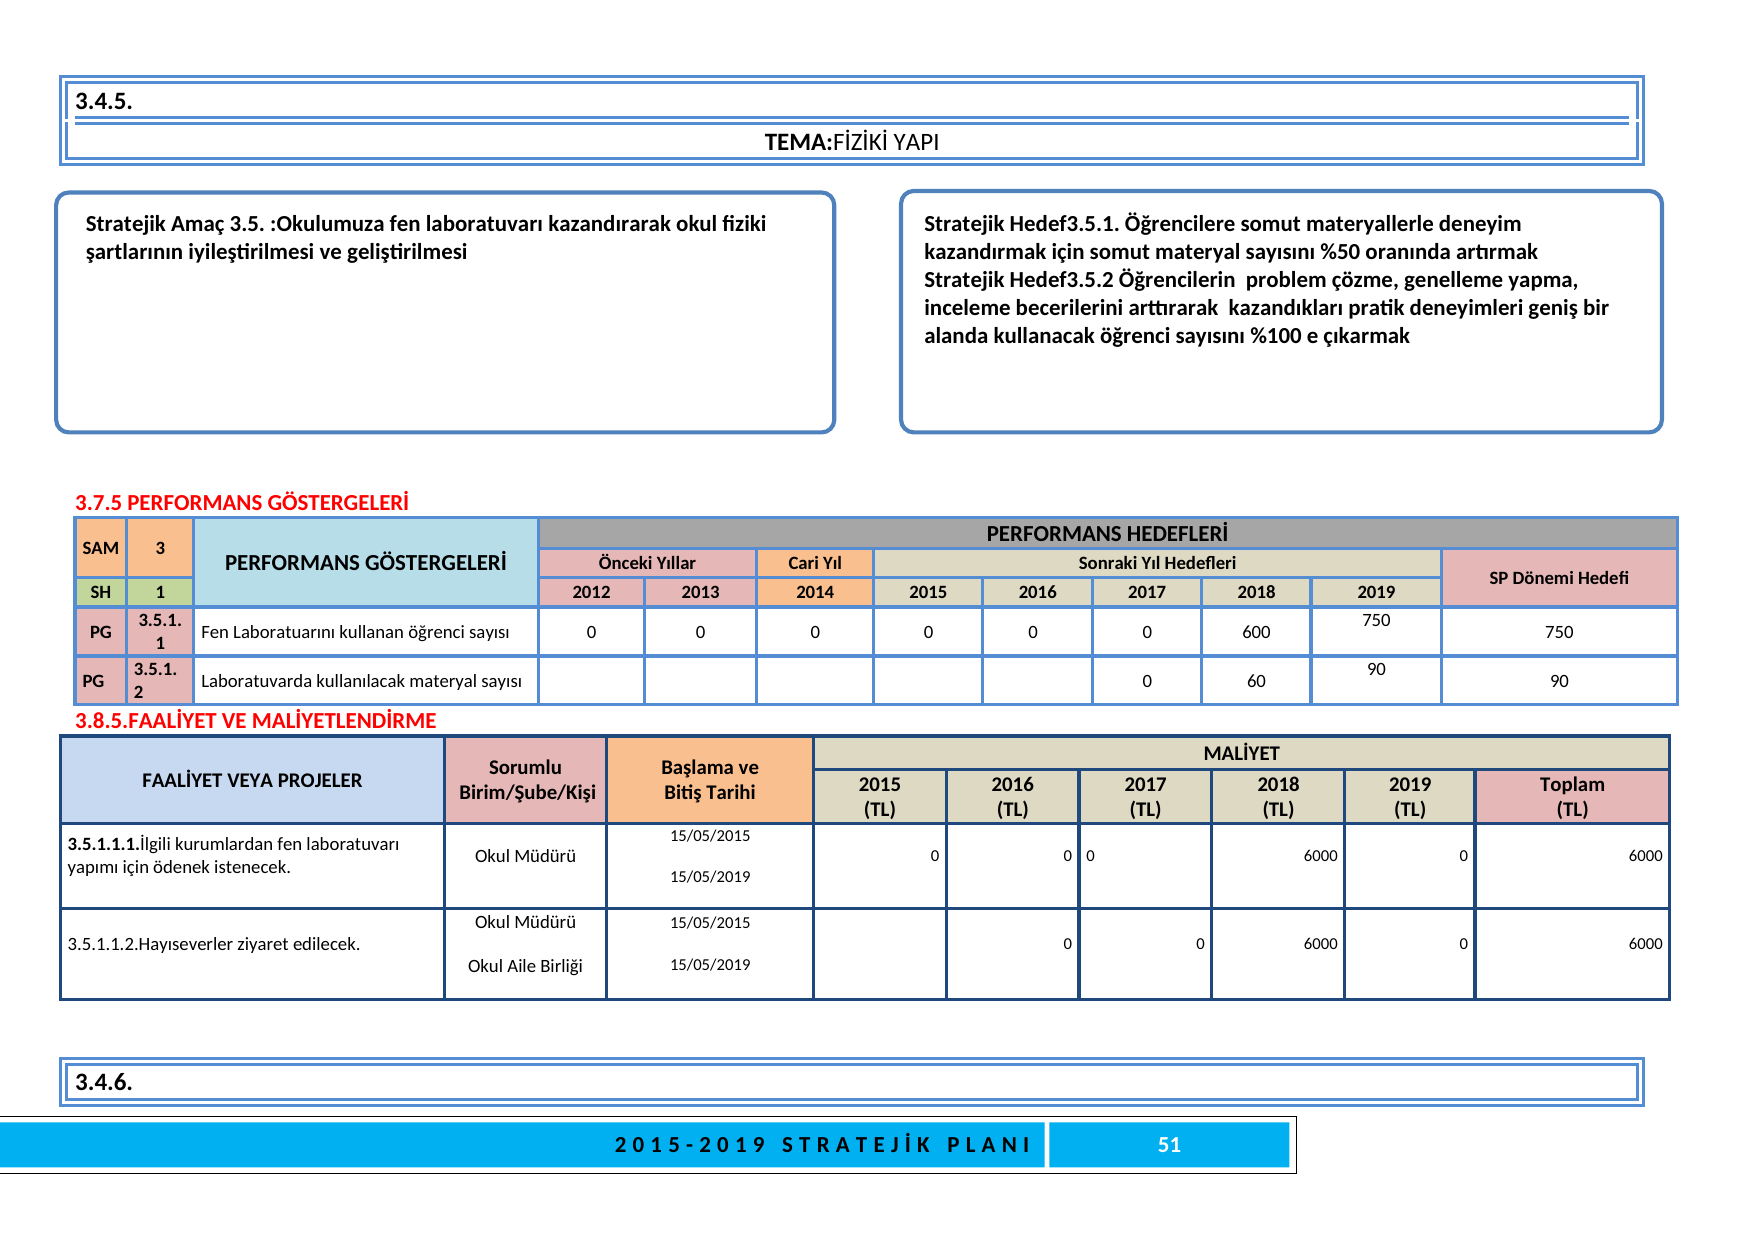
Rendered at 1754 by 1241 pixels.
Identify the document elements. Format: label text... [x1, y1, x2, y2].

table_cell 2019 [1313, 579, 1440, 605]
table_cell 15/05/2015 15/05/2019 [608, 910, 812, 998]
table_header 3 [128, 519, 192, 576]
table_cell Toplam (TL) [1477, 771, 1668, 822]
table_cell SP Dönemi Hedefi [1443, 550, 1676, 605]
text 3.7.5 PERFORMANS GÖSTERGELERİ [75, 488, 1679, 516]
table_cell 0 [948, 910, 1077, 998]
table_cell 0 [646, 609, 755, 654]
table_cell Cari Yıl [758, 550, 872, 576]
table_cell 3.5.1.1 [128, 609, 192, 654]
table_cell 600 [1203, 609, 1309, 654]
table_cell 2015 (TL) [815, 771, 945, 822]
table_cell [984, 658, 1091, 703]
table_header MALİYET [815, 738, 1668, 768]
table_cell 15/05/2015 15/05/2019 [608, 825, 812, 907]
table_cell 2016 [984, 579, 1091, 605]
table_cell PG [77, 609, 125, 654]
table_cell PG [77, 658, 125, 703]
table_cell 0 [758, 609, 872, 654]
table_header FAALİYET VEYA PROJELER [62, 738, 443, 822]
table_header Başlama ve Bitiş Tarihi [608, 738, 812, 822]
table_header PERFORMANS HEDEFLERİ [540, 519, 1676, 547]
table_cell 0 [540, 609, 643, 654]
table_cell [815, 910, 945, 998]
table_cell 2016 (TL) [948, 771, 1077, 822]
table_cell 2017 [1094, 579, 1200, 605]
table_header PERFORMANS GÖSTERGELERİ [195, 519, 537, 605]
table_cell 6000 [1477, 910, 1668, 998]
table_cell 0 [948, 825, 1077, 907]
table_cell 0 [815, 825, 945, 907]
table_cell 90 [1443, 658, 1676, 703]
table_cell 2012 [540, 579, 643, 605]
table_cell 3.5.1.1.1.İlgili kurumlardan fen laboratuvarı yapımı için ödenek istenecek. [62, 825, 443, 907]
table_header SAM [77, 519, 125, 576]
table_cell 1 [128, 579, 192, 605]
table_cell [646, 658, 755, 703]
table_cell Sonraki Yıl Hedefleri [875, 550, 1440, 576]
table_cell [540, 658, 643, 703]
table_cell 0 [1094, 609, 1200, 654]
table_cell 0 [1346, 910, 1473, 998]
table_cell 6000 [1213, 910, 1343, 998]
table_cell TEMA:FİZİKİ YAPI [64, 116, 1640, 157]
table_header 3.4.6. [64, 1060, 1640, 1098]
table_cell 6000 [1213, 825, 1343, 907]
table_cell SH [77, 579, 125, 605]
table_cell 60 [1203, 658, 1309, 703]
table_cell 2014 [758, 579, 872, 605]
table_cell Okul Müdürü Okul Aile Birliği [446, 910, 605, 998]
table_cell 0 [1346, 825, 1473, 907]
table_cell 90 [1313, 658, 1440, 703]
table_cell 2013 [646, 579, 755, 605]
table_cell 2018 (TL) [1213, 771, 1343, 822]
table_cell 750 [1313, 609, 1440, 654]
table_cell 6000 [1477, 825, 1668, 907]
table_cell 0 [1081, 910, 1210, 998]
table_header 3.4.5. [64, 78, 1640, 116]
table_cell [758, 658, 872, 703]
table_cell 0 [1094, 658, 1200, 703]
table_cell 2015 [875, 579, 981, 605]
table_cell 2017 (TL) [1081, 771, 1210, 822]
table_cell 0 [1081, 825, 1210, 907]
table_cell 2019 (TL) [1346, 771, 1473, 822]
table_cell Önceki Yıllar [540, 550, 755, 576]
table_cell Fen Laboratuarını kullanan öğrenci sayısı [195, 609, 537, 654]
table_cell 0 [984, 609, 1091, 654]
table_cell [875, 658, 981, 703]
table_cell 3.5.1.1.2.Hayıseverler ziyaret edilecek. [62, 910, 443, 998]
table_cell 2018 [1203, 579, 1309, 605]
table_cell Okul Müdürü [446, 825, 605, 907]
table_cell 750 [1443, 609, 1676, 654]
table_cell 3.5.1.2 [128, 658, 192, 703]
text 3.8.5.FAALİYET VE MALİYETLENDİRME [75, 706, 1679, 734]
table_header Sorumlu Birim/Şube/Kişi [446, 738, 605, 822]
table_cell Laboratuvarda kullanılacak materyal sayısı [195, 658, 537, 703]
table_cell 0 [875, 609, 981, 654]
